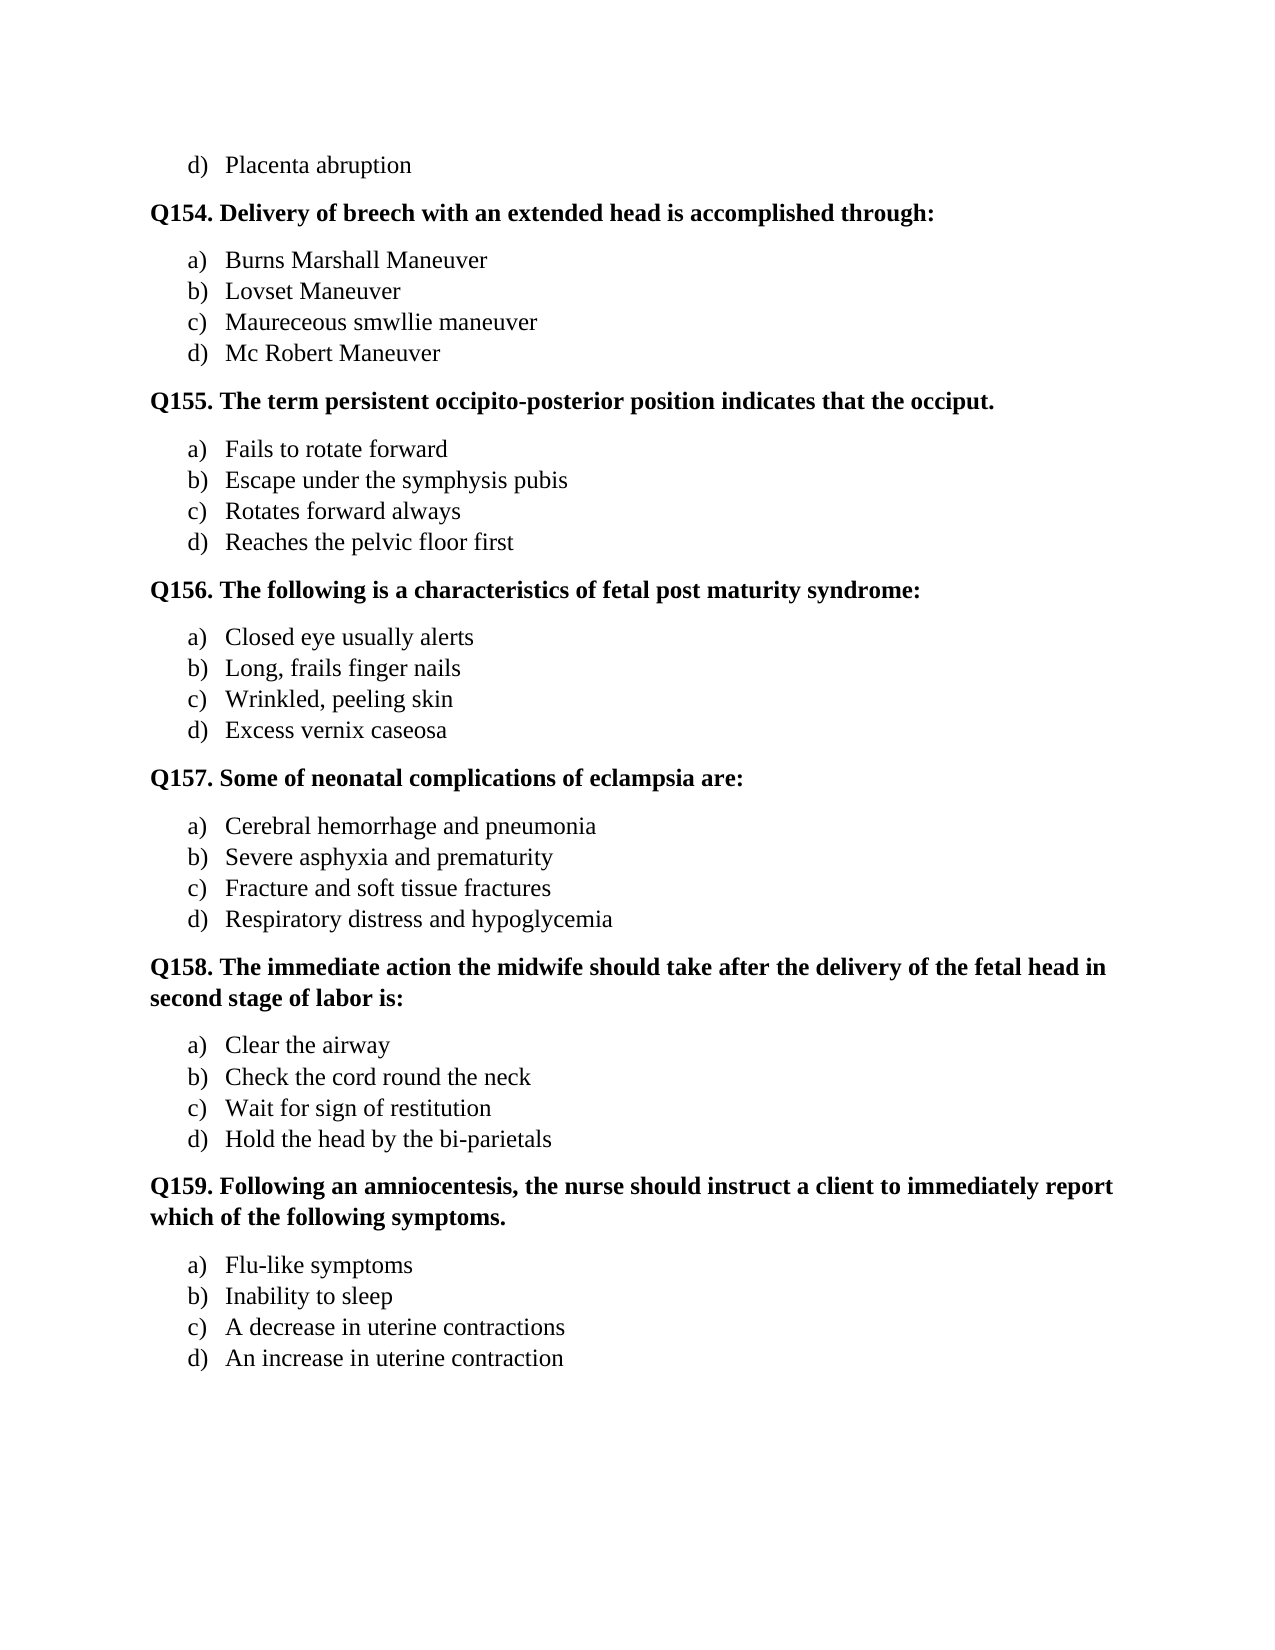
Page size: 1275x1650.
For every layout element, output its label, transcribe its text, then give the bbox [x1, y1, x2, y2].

text Q155. The term persistent occipito-posterior position indicates that the occiput. [150, 386, 1125, 415]
list Hold the head by the bi-parietals [187, 1124, 1125, 1152]
list Lovset Maneuver [187, 276, 1125, 305]
list Wait for sign of restitution [187, 1093, 1125, 1121]
list Excess vernix caseosa [187, 716, 1125, 744]
list Inability to sleep [187, 1281, 1125, 1310]
list Respiratory distress and hypoglycemia [187, 904, 1125, 933]
list Cerebral hemorrhage and pneumonia [187, 811, 1125, 840]
list An increase in uterine contraction [187, 1343, 1125, 1372]
list Long, frails finger nails [187, 653, 1125, 682]
list Maureceous smwllie maneuver [187, 307, 1125, 336]
list Escape under the symphysis pubis [187, 465, 1125, 494]
list Check the cord round the neck [187, 1062, 1125, 1090]
list Mc Robert Maneuver [187, 338, 1125, 367]
text Q157. Some of neonatal complications of eclampsia are: [150, 763, 1125, 792]
list A decrease in uterine contractions [187, 1312, 1125, 1341]
text Q154. Delivery of breech with an extended head is accomplished through: [150, 198, 1125, 226]
text Q158. The immediate action the midwife should take after the delivery of the fetal head in second stage of labor is: [150, 952, 1125, 1012]
list Flu-like symptoms [187, 1250, 1125, 1279]
list Burns Marshall Maneuver [187, 245, 1125, 274]
text Q156. The following is a characteristics of fetal post maturity syndrome: [150, 575, 1125, 603]
list Fails to rotate forward [187, 434, 1125, 463]
list Reaches the pelvic floor first [187, 527, 1125, 556]
list Closed eye usually alerts [187, 622, 1125, 651]
list Severe asphyxia and prematurity [187, 842, 1125, 871]
list Clear the airway [187, 1031, 1125, 1059]
list Placenta abruption [187, 150, 1125, 179]
text Q159. Following an amniocentesis, the nurse should instruct a client to immediately report which of the following symptoms. [150, 1171, 1125, 1231]
list Fracture and soft tissue fractures [187, 873, 1125, 902]
list Wrinkled, peeling skin [187, 684, 1125, 713]
list Rotates forward always [187, 496, 1125, 525]
